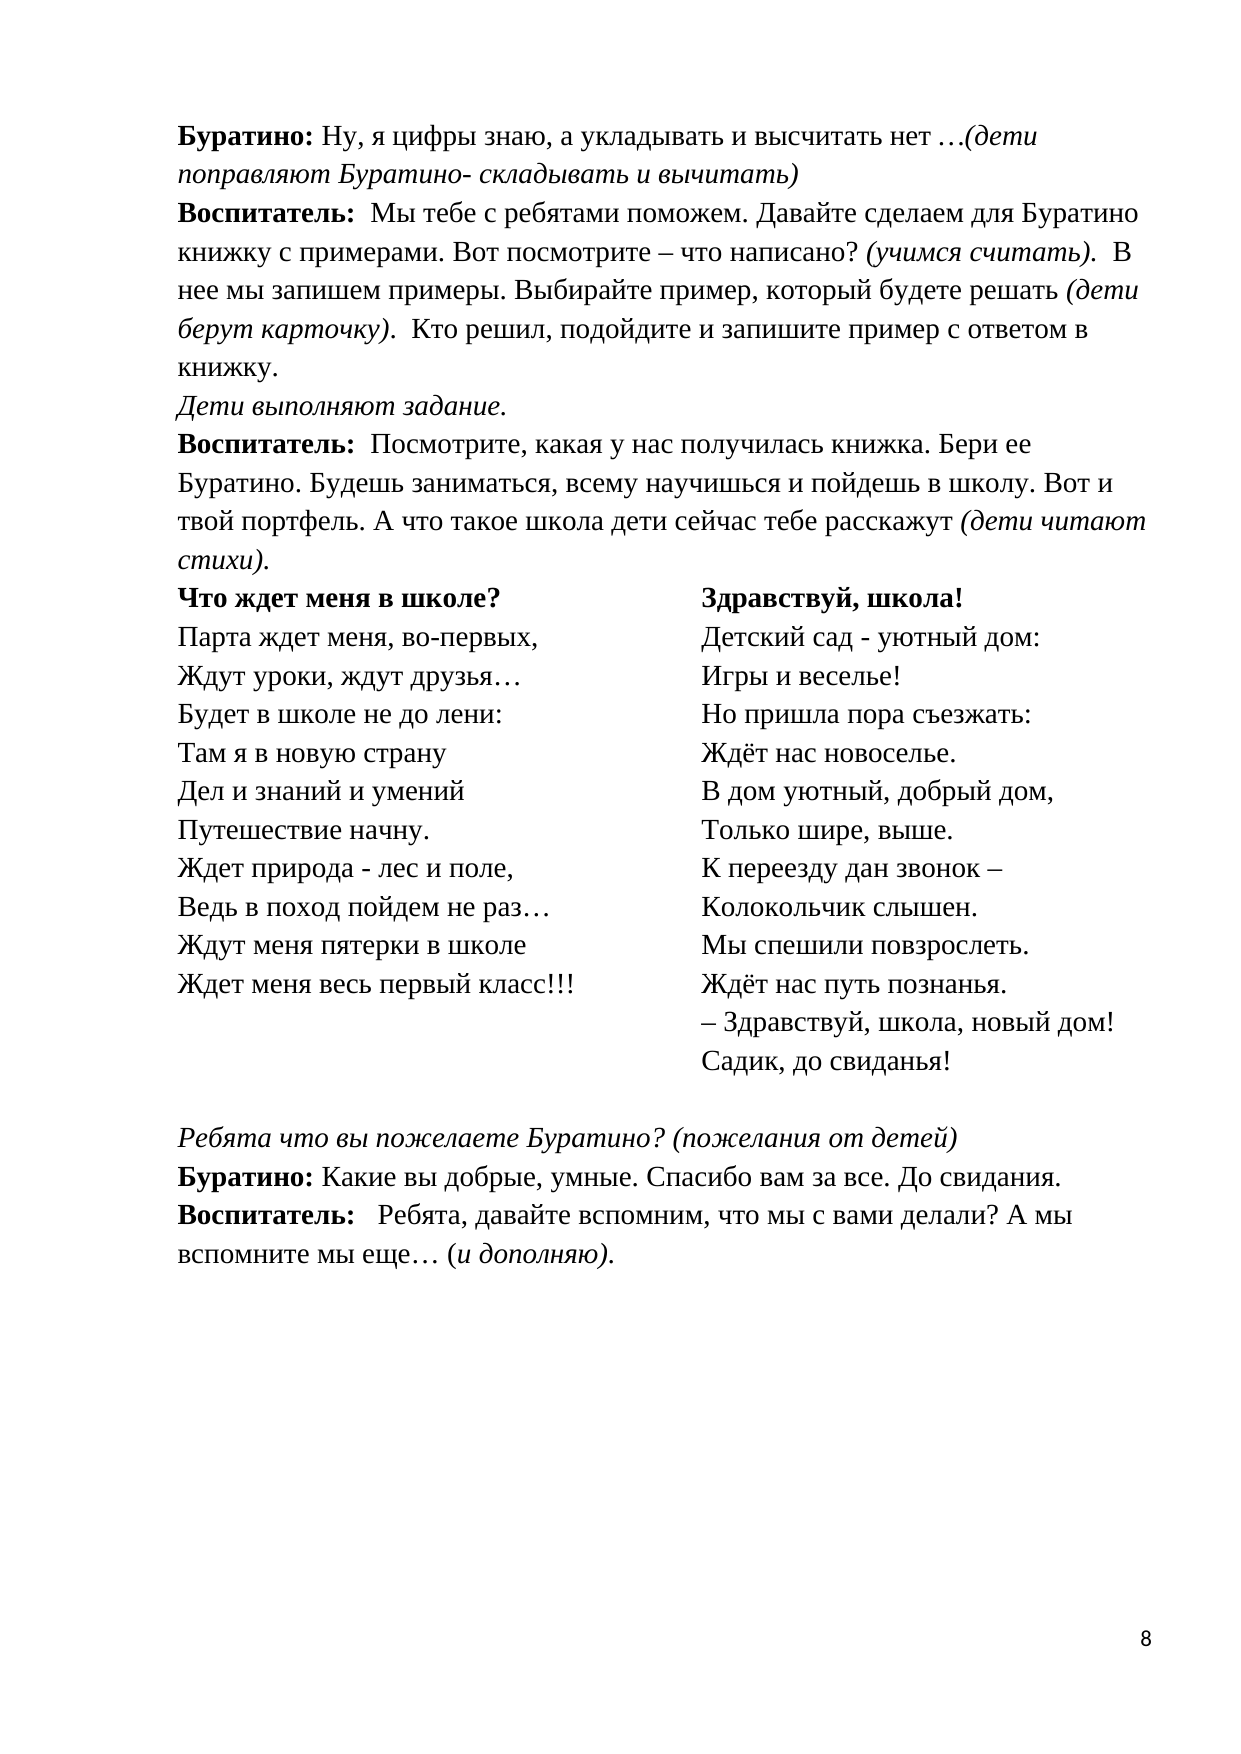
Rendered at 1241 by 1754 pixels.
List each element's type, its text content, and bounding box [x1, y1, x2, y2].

text Буратино: Ну, я цифры знаю, а укладывать и высчитать нет …(дети поправляют Буратино- складывать и вычитать) [177, 118, 1152, 190]
text Буратино: Какие вы добрые, умные. Спасибо вам за все. До свидания. [177, 1159, 1152, 1192]
text Воспитатель: Посмотрите, какая у нас получилась книжка. Бери ее Буратино. Будешь заниматься, всему научишься и пойдешь в школу. Вот и твой портфель. А что такое школа дети сейчас тебе расскажут (дети читают стихи). [177, 426, 1152, 576]
text Здравствуй, школа! Детский сад - уютный дом: Игры и веселье! Но пришла пора съезжать: Ждёт нас новоселье. В дом уютный, добрый дом, Только шире, выше. К переезду дан звонок – Колокольчик слышен. Мы спешили повзрослеть. Ждёт нас путь познанья. – Здравствуй, школа, новый дом! Садик, до свиданья! [701, 581, 1152, 1077]
text Дети выполняют задание. [177, 388, 1152, 421]
text Воспитатель: Ребята, давайте вспомним, что мы с вами делали? А мы вспомните мы еще… (и дополняю). [177, 1197, 1152, 1269]
text Ребята что вы пожелаете Буратино? (пожелания от детей) [177, 1120, 1152, 1154]
text Что ждет меня в школе? Парта ждет меня, во-первых, Ждут уроки, ждут друзья… Будет в школе не до лени: Там я в новую страну Дел и знаний и умений Путешествие начну. Ждет природа - лес и поле, Ведь в поход пойдем не раз… Ждут меня пятерки в школе Ждет меня весь первый класс!!! [177, 581, 627, 999]
text Воспитатель: Мы тебе с ребятами поможем. Давайте сделаем для Буратино книжку с примерами. Вот посмотрите – что написано? (учимся считать). В нее мы запишем примеры. Выбирайте пример, который будете решать (дети берут карточку). Кто решил, подойдите и запишите пример с ответом в книжку. [177, 195, 1152, 383]
